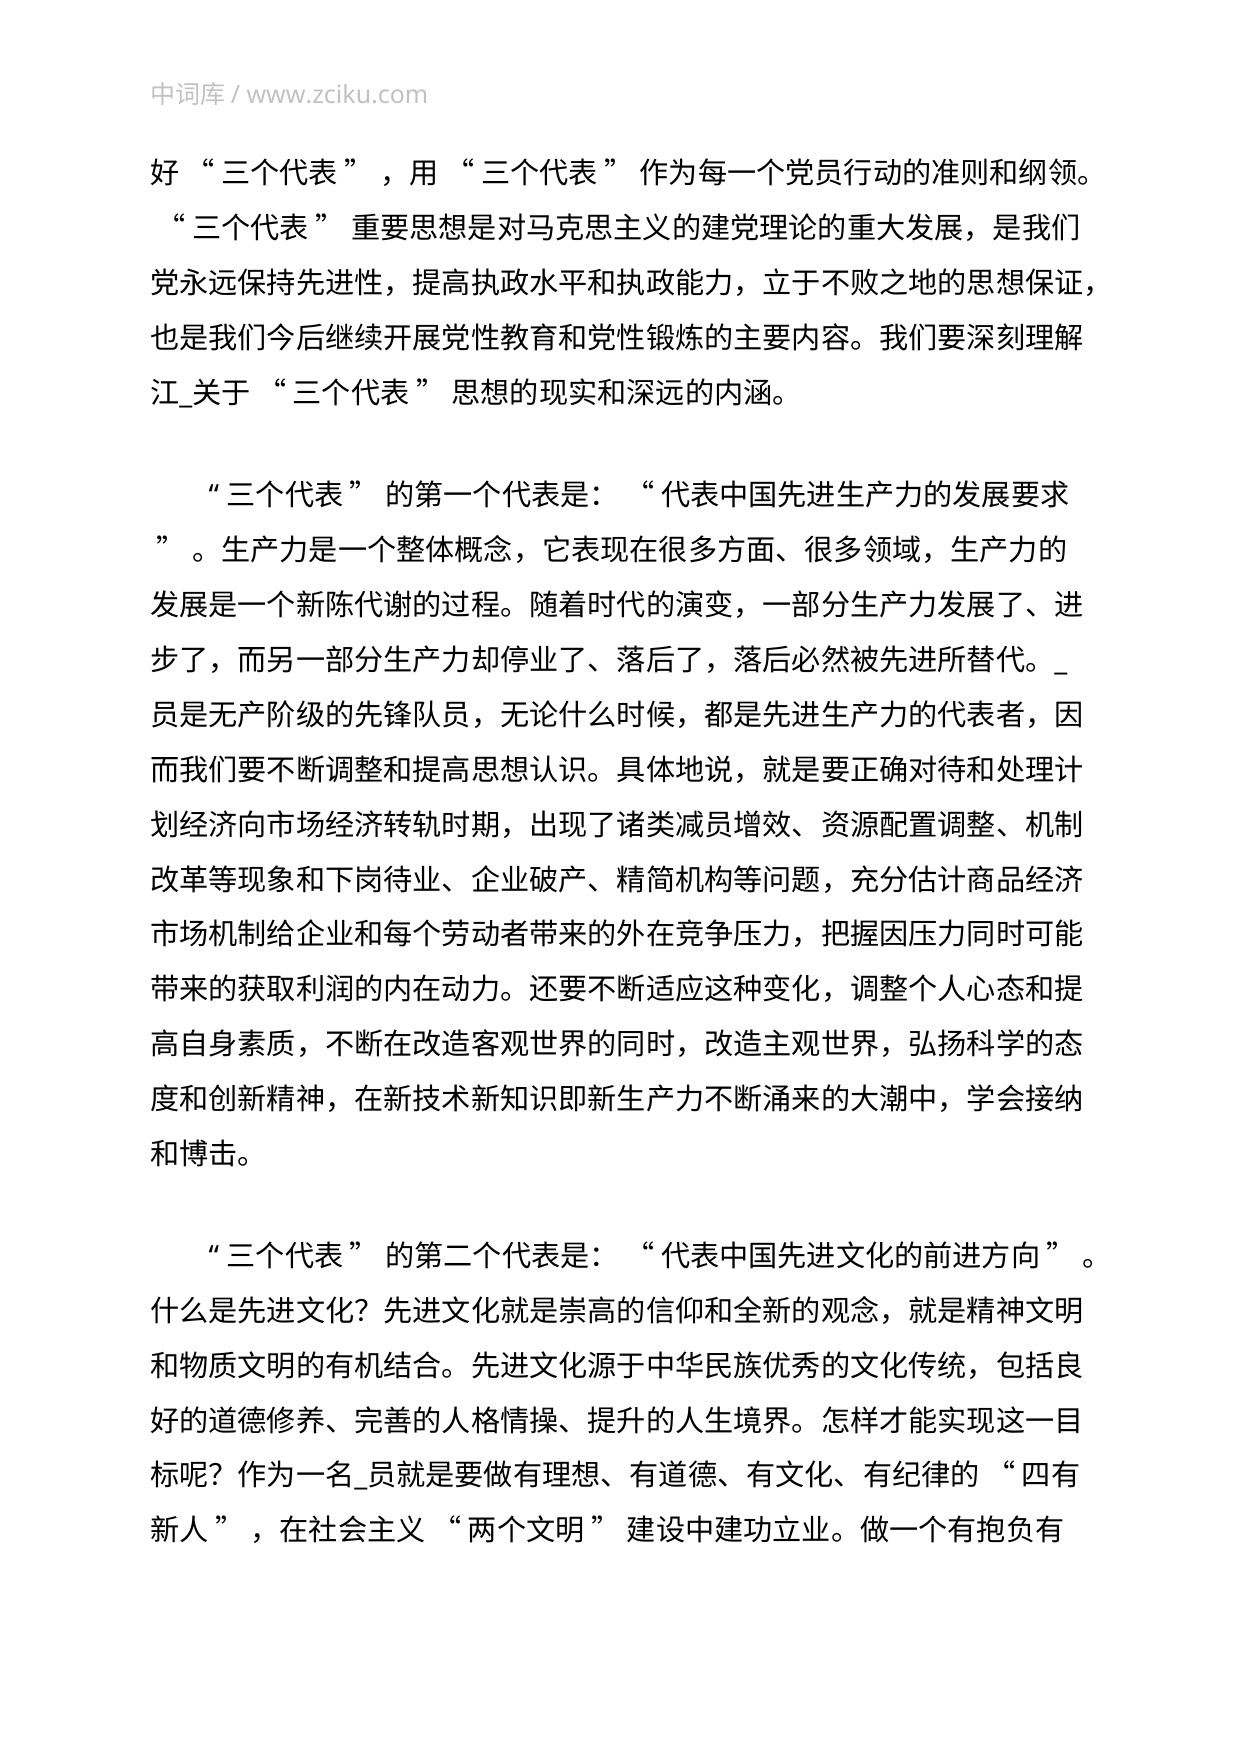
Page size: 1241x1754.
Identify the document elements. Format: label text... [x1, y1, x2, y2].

text “ 三个代表 ” 的第一个代表是： “ 代表中国先进生产力的发展要求 ” 。生产力是一个整体概念，它表现在很多方面、很多领域，生产力的发展是一个新陈代谢的过程。随着时代的演变，一部分生产力发展了、进步了，而另一部分生产力却停业了、落后了，落后必然被先进所替代。_员是无产阶级的先锋队员，无论什么时候，都是先进生产力的代表者，因而我们要不断调整和提高思想认识。具体地说，就是要正确对待和处理计划经济向市场经济转轨时期，出现了诸类减员增效、资源配置调整、机制改革等现象和下岗待业、企业破产、精简机构等问题，充分估计商品经济市场机制给企业和每个劳动者带来的外在竞争压力，把握因压力同时可能带来的获取利润的内在动力。还要不断适应这种变化，调整个人心态和提高自身素质，不断在改造客观世界的同时，改造主观世界，弘扬科学的态度和创新精神，在新技术新知识即新生产力不断涌来的大潮中，学会接纳和博击。 [150, 472, 1090, 1173]
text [150, 150, 1090, 412]
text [150, 1232, 1090, 1549]
